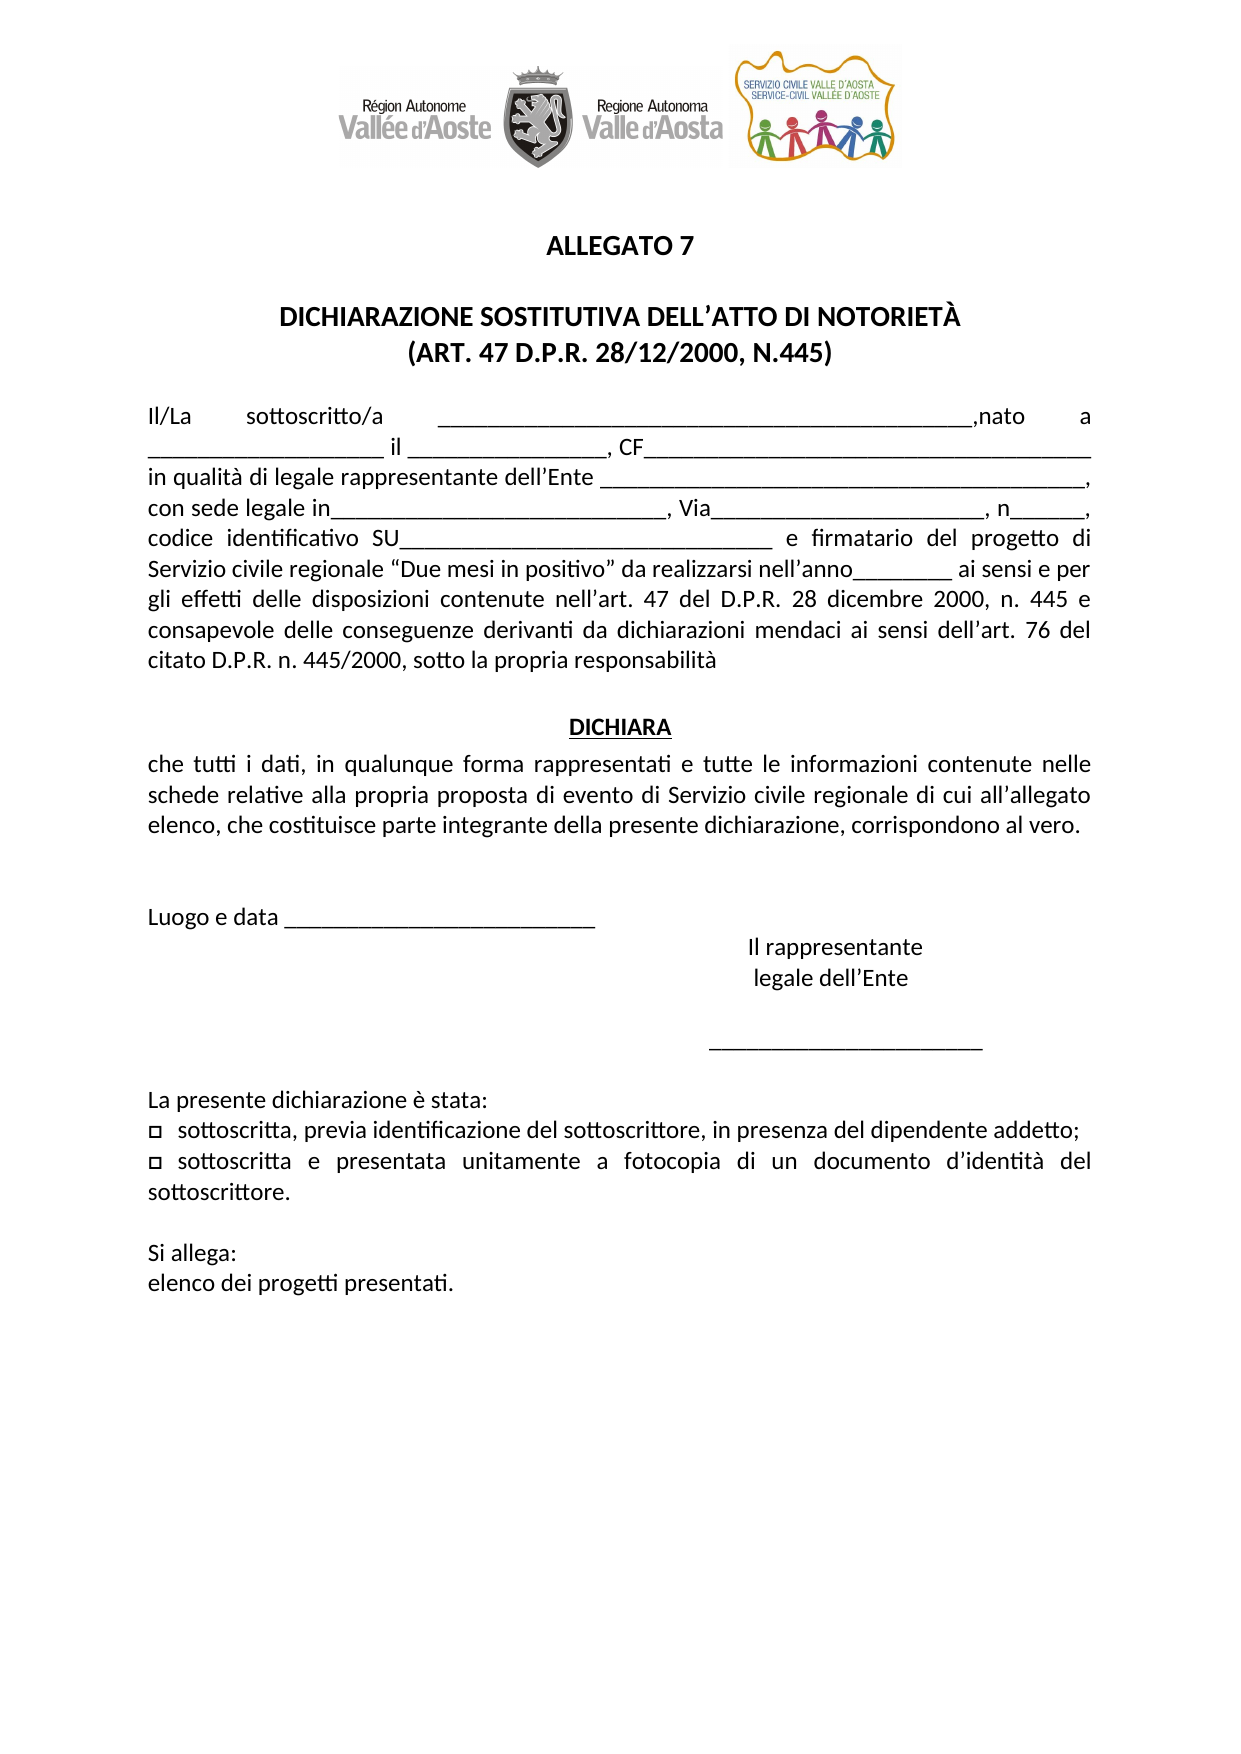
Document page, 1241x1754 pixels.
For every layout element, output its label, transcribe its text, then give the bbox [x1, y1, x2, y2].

text Si allega: [148, 1237, 1092, 1267]
text legale dell’Ente [748, 962, 1092, 992]
text DICHIARAZIONE SOSTITUTIVA DELL’ATTO DI NOTORIETÀ [148, 298, 1092, 334]
text Il/La sottoscritto/a ___________________________________________,nato a ___________________ il ________________, CF____________________________________ in qualità di legale rappresentante dell’Ente _______________________________________, con sede legale in___________________________, Via______________________, n______, codice identificativo SU______________________________ e firmatario del progetto di Servizio civile regionale “Due mesi in positivo” da realizzarsi nell’anno________ ai sensi e per gli effetti delle disposizioni contenute nell’art. 47 del D.P.R. 28 dicembre 2000, n. 445 e consapevole delle conseguenze derivanti da dichiarazioni mendaci ai sensi dell’art. 76 del citato D.P.R. n. 445/2000, sotto la propria responsabilità [148, 400, 1092, 675]
text che tutti i dati, in qualunque forma rappresentati e tutte le informazioni contenute nelle schede relative alla propria proposta di evento di Servizio civile regionale di cui all’allegato elenco, che costituisce parte integrante della presente dichiarazione, corrispondono al vero. [148, 748, 1092, 840]
text Luogo e data _________________________ [148, 901, 1092, 931]
text (ART. 47 D.P.R. 28/12/2000, N.445) [148, 334, 1092, 369]
text □ sottoscritta, previa identificazione del sottoscrittore, in presenza del dipendente addetto; [148, 1114, 1092, 1145]
text DICHIARA [148, 712, 1092, 742]
text Il rappresentante [673, 931, 1092, 962]
text elenco dei progetti presentati. [148, 1267, 1092, 1298]
text ALLEGATO 7 [148, 227, 1092, 263]
text La presente dichiarazione è stata: [148, 1084, 1092, 1114]
picture [728, 44, 902, 168]
text □ sottoscritta e presentata unitamente a fotocopia di un documento d’identità del sottoscrittore. [148, 1145, 1092, 1206]
text ______________________ [709, 1023, 1092, 1053]
